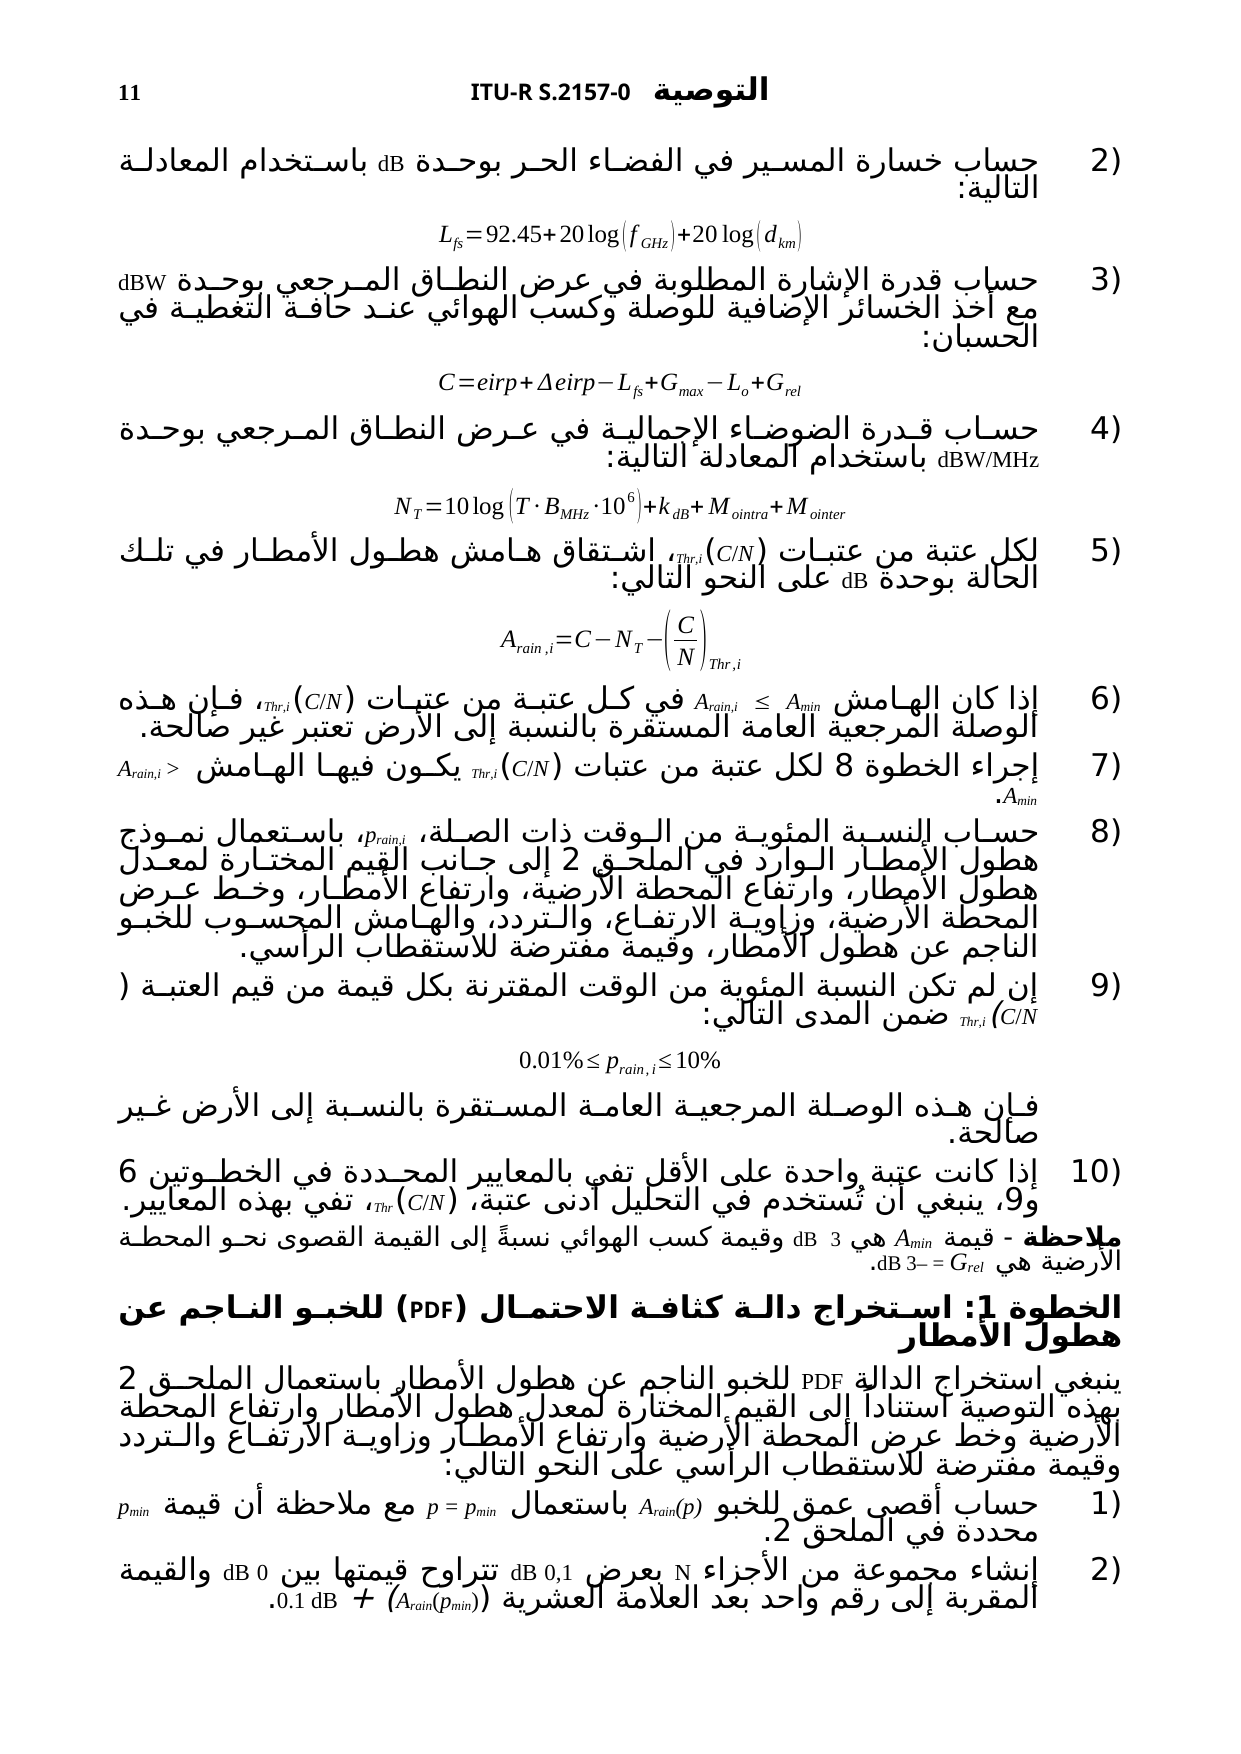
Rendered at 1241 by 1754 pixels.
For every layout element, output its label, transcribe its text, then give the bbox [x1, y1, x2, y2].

text ملاحظة - قيمة Amin هي dB 3 وقيمة كسب الهوائي نسبةً إلى القيمة القصوى نحو المحطة الأرضية هي dB 3– = Grel. [118, 1226, 1122, 1277]
text فإن هذه الوصلة المرجعية العامة المستقرة بالنسبة إلى الأرض غير صالحة. [118, 1093, 1122, 1151]
text (10 إذا كانت عتبة واحدة على الأقل تفي بالمعايير المحددة في الخطوتين 6 و9، ينبغي أن تُستخدم في التحليل أدنى عتبة، (C/N)Thr، تفي بهذه المعايير. [118, 1159, 1122, 1218]
text (8 حساب النسبة المئوية من الوقت ذات الصلة، prain,i، باستعمال نموذج هطول الأمطار الوارد في الملحق 2 إلى جانب القيم المختارة لمعدل هطول الأمطار، وارتفاع المحطة الأرضية، وارتفاع الأمطار، وخط عرض المحطة الأرضية، وزاوية الارتفاع، والتردد، والهامش المحسوب للخبو الناجم عن هطول الأمطار، وقيمة مفترضة للاستقطاب الرأسي. [118, 819, 1122, 965]
text (3 حساب قدرة الإشارة المطلوبة في عرض النطاق المرجعي بوحدة dBW مع أخذ الخسائر الإضافية للوصلة وكسب الهوائي عند حافة التغطية في الحسبان: [118, 267, 1122, 355]
text ينبغي استخراج الدالة PDF للخبو الناجم عن هطول الأمطار باستعمال الملحق 2 بهذه التوصية استناداً إلى القيم المختارة لمعدل هطول الأمطار وارتفاع المحطة الأرضية وخط عرض المحطة الأرضية وارتفاع الأمطار وزاوية الارتفاع والتردد وقيمة مفترضة للاستقطاب الرأسي على النحو التالي: [118, 1366, 1122, 1483]
text (4 حساب قدرة الضوضاء الإجمالية في عرض النطاق المرجعي بوحدة dBW/MHz باستخدام المعادلة التالية: [118, 416, 1122, 474]
text (6 إذا كان الهامش Arain,i Amin في كل عتبة من عتبات (C/N)Thr,i، فإن هذه الوصلة المرجعية العامة المستقرة بالنسبة إلى الأرض تعتبر غير صالحة. [118, 686, 1122, 744]
text (7 إجراء الخطوة 8 لكل عتبة من عتبات (C/N)Thr,i يكون فيها الهامش Arain,i > Amin. [118, 753, 1122, 811]
subtitle الخطوة 1: استخراج دالة كثافة الاحتمال (PDF) للخبو الناجم عن هطول الأمطار [118, 1295, 1122, 1353]
text (5 لكل عتبة من عتبات (C/N)Thr,i، اشتقاق هامش هطول الأمطار في تلك الحالة بوحدة dB على النحو التالي: [118, 538, 1122, 596]
text (2 حساب خسارة المسير في الفضاء الحر بوحدة dB باستخدام المعادلة التالية: [118, 148, 1122, 206]
text (2 إنشاء مجموعة من الأجزاء N بعرض dB 0,1 تتراوح قيمتها بين dB 0 والقيمة المقربة إلى رقم واحد بعد العلامة العشرية (Arain(pmin)) + 0.1 dB. [118, 1557, 1122, 1616]
text (9 إن لم تكن النسبة المئوية من الوقت المقترنة بكل قيمة من قيم العتبة (C/N)Thr,i ضمن المدى التالي: [118, 973, 1122, 1032]
text (1 حساب أقصى عمق للخبو Arain(p) باستعمال p = pmin مع ملاحظة أن قيمة pmin محددة في الملحق 2. [118, 1491, 1122, 1549]
